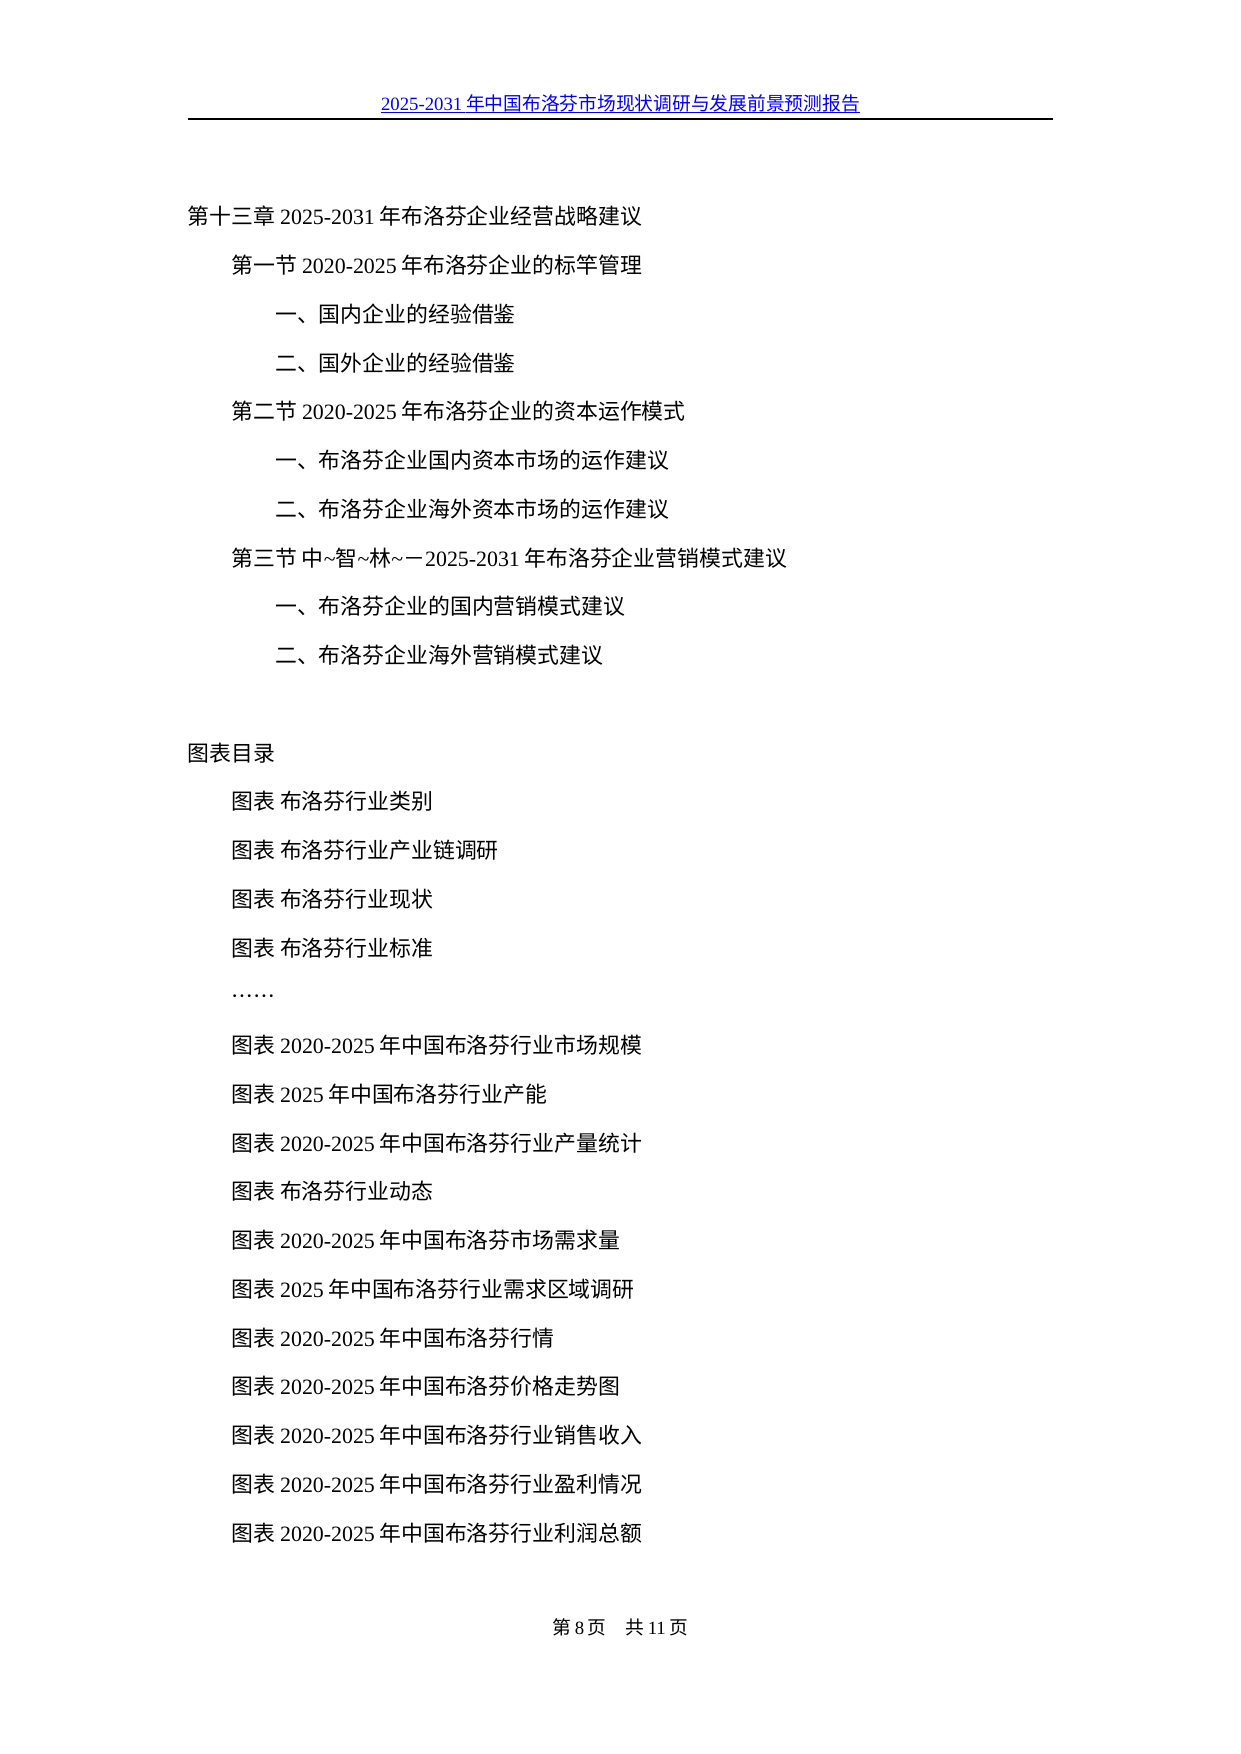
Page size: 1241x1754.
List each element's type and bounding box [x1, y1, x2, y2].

text [187, 150, 1053, 1548]
